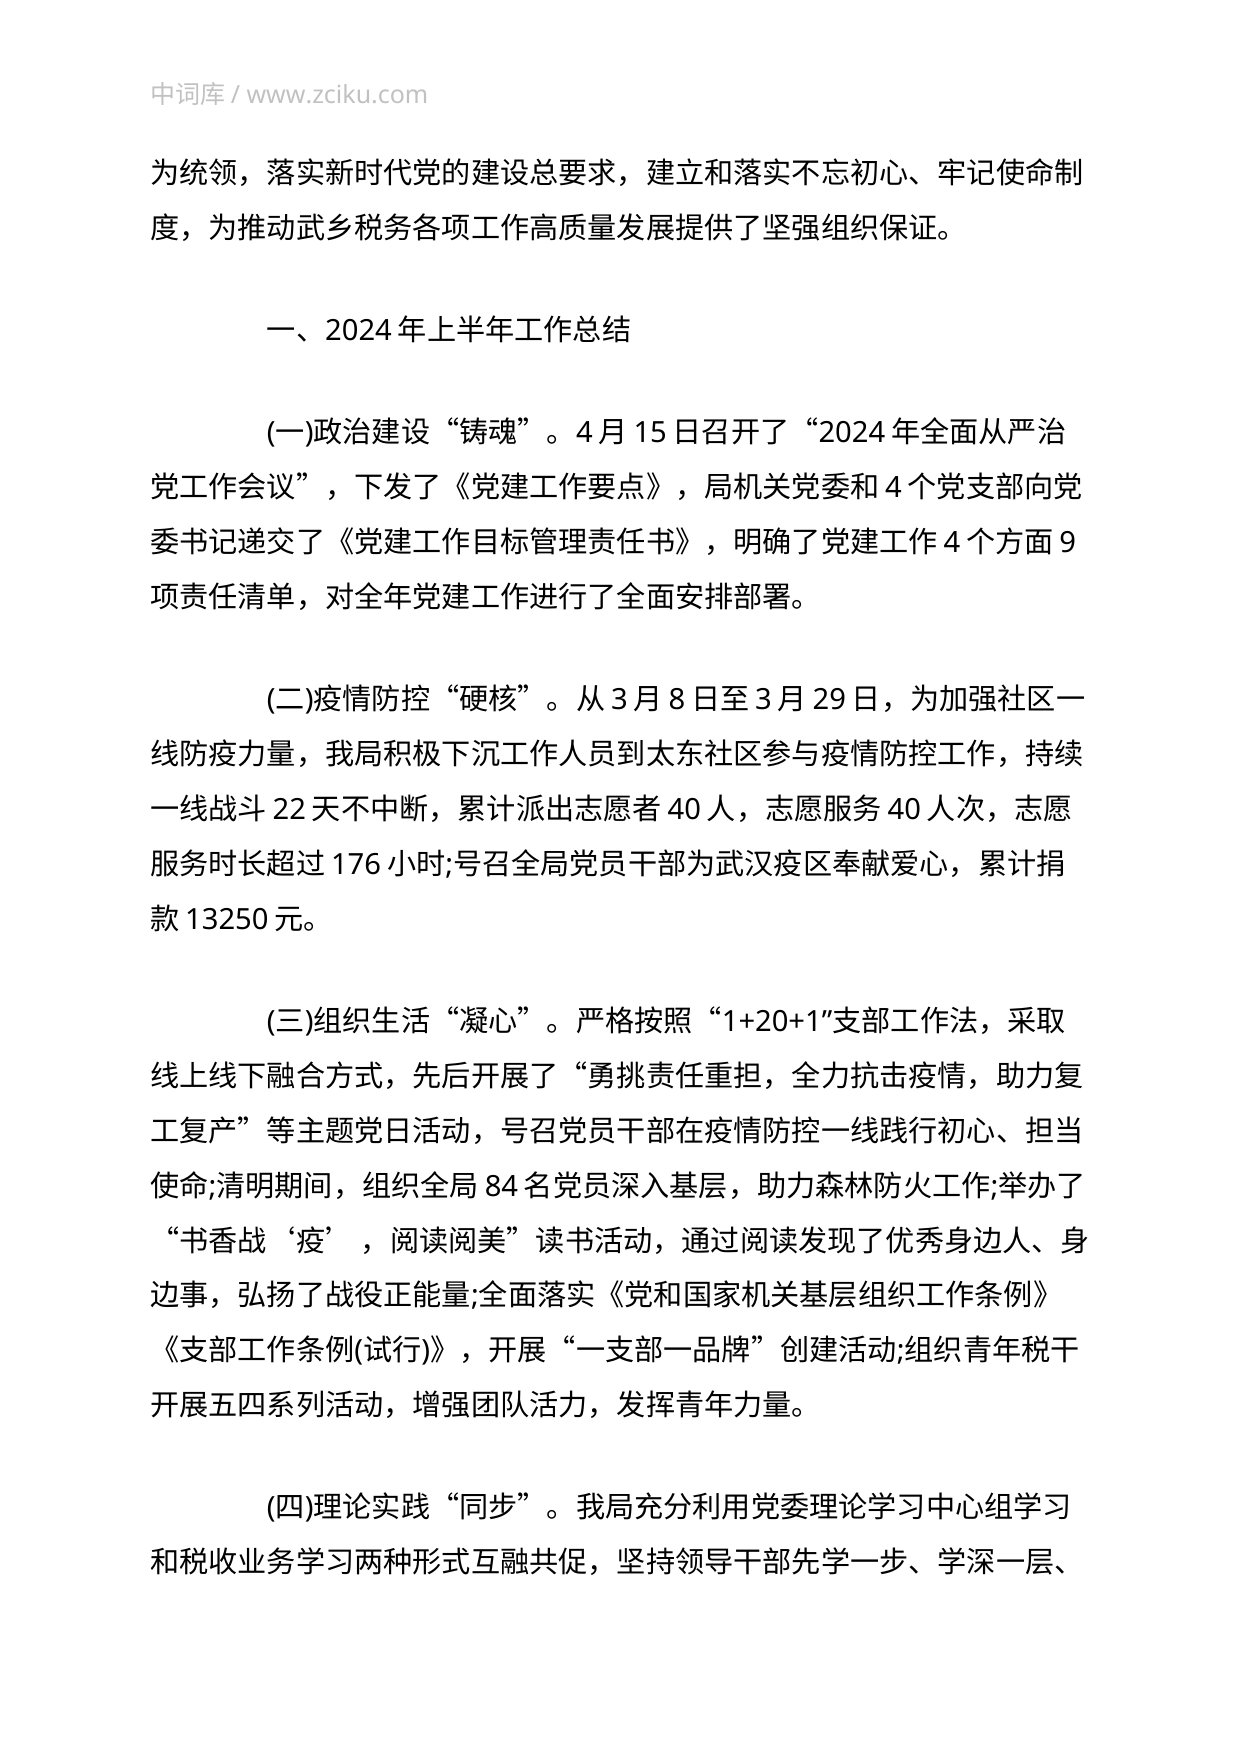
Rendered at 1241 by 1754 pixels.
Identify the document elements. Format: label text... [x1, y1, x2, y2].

text (二)疫情防控“硬核”。从3月8日至3月29日，为加强社区一线防疫力量，我局积极下沉工作人员到太东社区参与疫情防控工作，持续一线战斗22天不中断，累计派出志愿者40人，志愿服务40人次，志愿服务时长超过176小时;号召全局党员干部为武汉疫区奉献爱心，累计捐款13250元。 [150, 675, 1090, 938]
text (三)组织生活“凝心”。严格按照“1+20+1”支部工作法，采取线上线下融合方式，先后开展了“勇挑责任重担，全力抗击疫情，助力复工复产”等主题党日活动，号召党员干部在疫情防控一线践行初心、担当使命;清明期间，组织全局84名党员深入基层，助力森林防火工作;举办了“书香战‘疫’ ，阅读阅美”读书活动，通过阅读发现了优秀身边人、身边事，弘扬了战役正能量;全面落实《党和国家机关基层组织工作条例》《支部工作条例(试行)》，开展“一支部一品牌”创建活动;组织青年税干开展五四系列活动，增强团队活力，发挥青年力量。 [150, 997, 1090, 1424]
text (一)政治建设“铸魂”。4月15日召开了“2024年全面从严治党工作会议”，下发了《党建工作要点》，局机关党委和4个党支部向党委书记递交了《党建工作目标管理责任书》，明确了党建工作4个方面9项责任清单，对全年党建工作进行了全面安排部署。 [150, 409, 1090, 616]
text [150, 150, 1090, 247]
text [150, 1484, 1090, 1581]
text 一、2024年上半年工作总结 [150, 307, 1090, 349]
